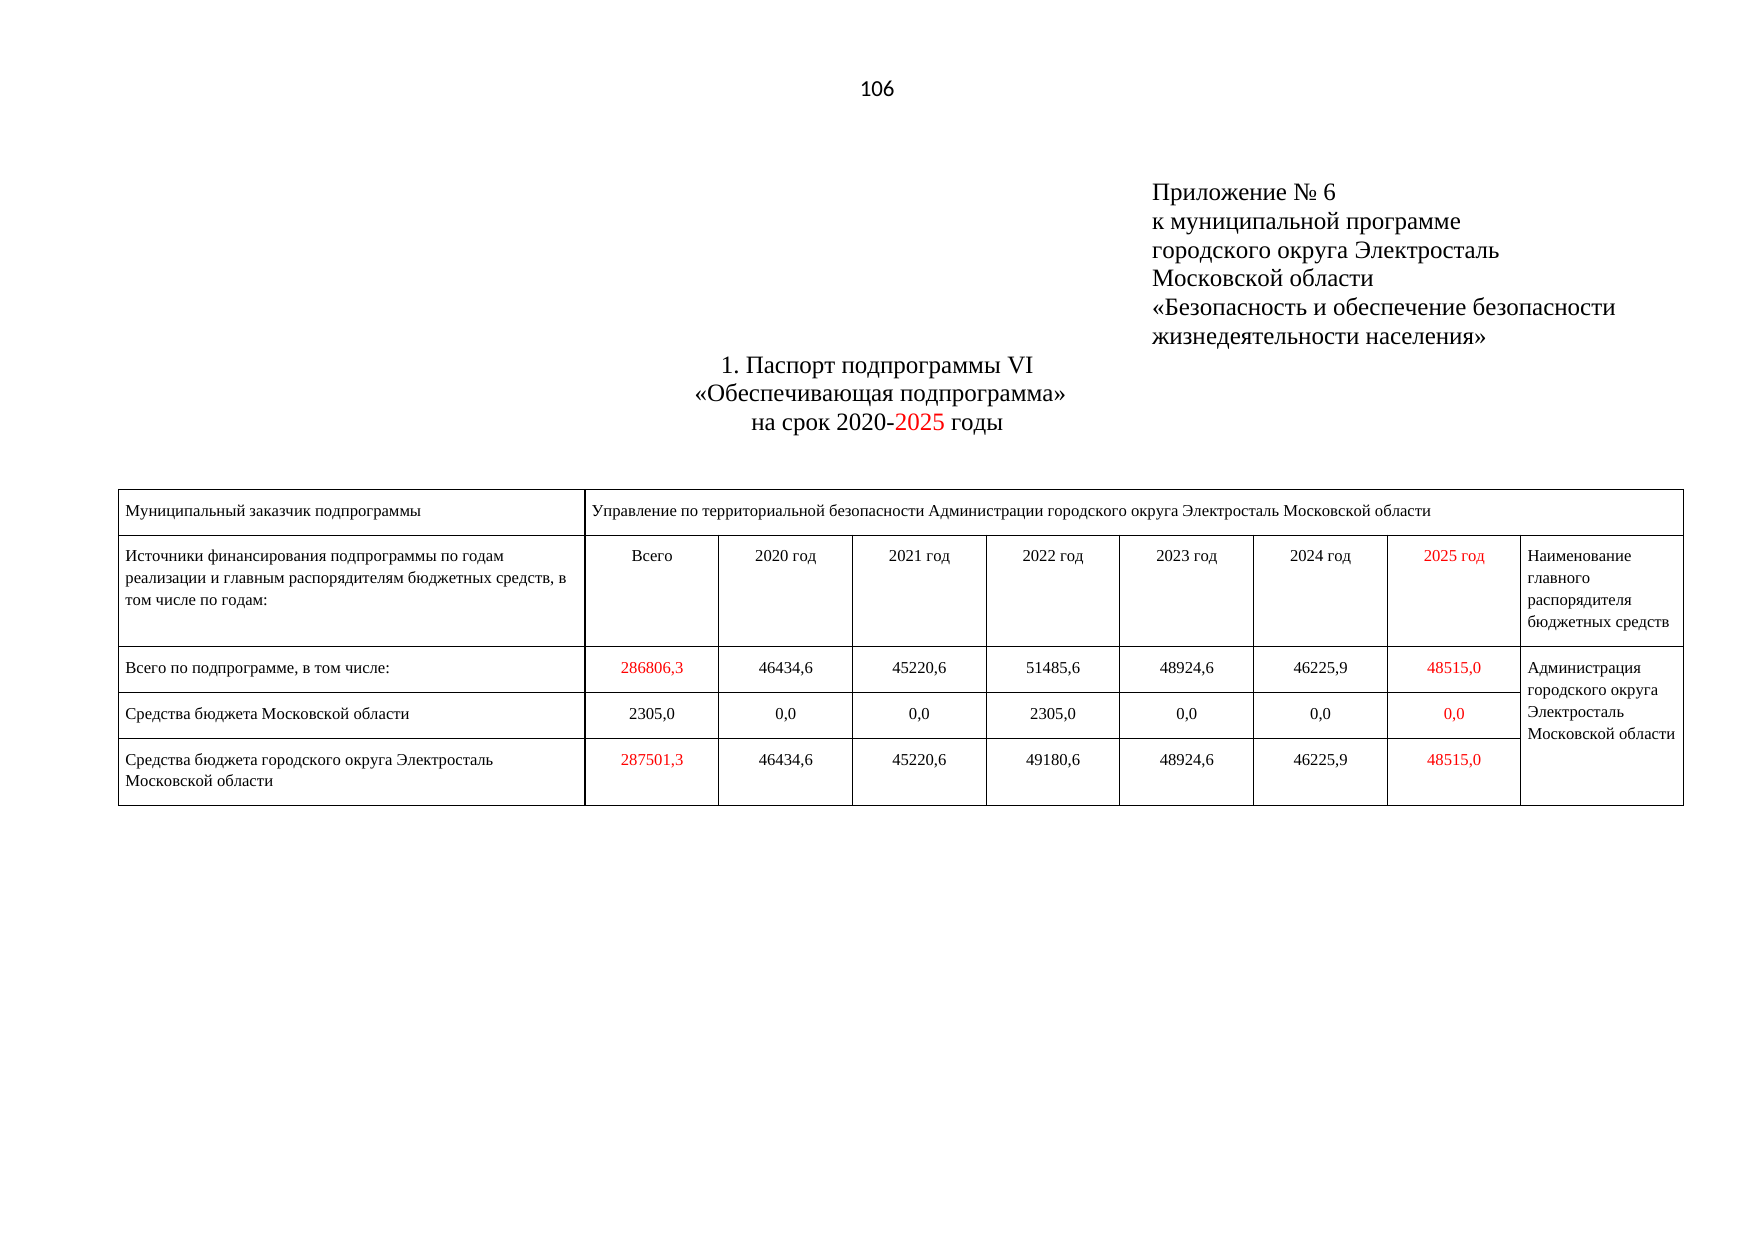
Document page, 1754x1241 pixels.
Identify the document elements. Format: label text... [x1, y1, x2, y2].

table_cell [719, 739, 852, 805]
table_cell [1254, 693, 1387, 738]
text на срок 2020-2025 годы [118, 407, 1636, 436]
text Московской области [1152, 263, 1636, 292]
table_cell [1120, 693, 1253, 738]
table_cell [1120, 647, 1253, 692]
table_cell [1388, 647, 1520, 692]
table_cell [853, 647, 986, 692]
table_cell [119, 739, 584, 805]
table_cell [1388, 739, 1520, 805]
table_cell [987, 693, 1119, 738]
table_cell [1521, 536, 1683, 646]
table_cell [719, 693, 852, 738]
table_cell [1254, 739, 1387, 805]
text Приложение № 6 [1152, 177, 1636, 206]
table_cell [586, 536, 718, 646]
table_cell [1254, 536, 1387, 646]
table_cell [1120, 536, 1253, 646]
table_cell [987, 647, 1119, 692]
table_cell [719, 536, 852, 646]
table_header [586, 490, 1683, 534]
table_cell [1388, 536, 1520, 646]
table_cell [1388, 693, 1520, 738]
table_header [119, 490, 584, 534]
text к муниципальной программе [1152, 206, 1636, 235]
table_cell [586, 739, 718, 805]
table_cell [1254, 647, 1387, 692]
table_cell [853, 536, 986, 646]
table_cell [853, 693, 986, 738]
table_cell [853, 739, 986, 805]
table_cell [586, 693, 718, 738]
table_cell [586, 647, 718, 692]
text «Безопасность и обеспечение безопасности [1152, 292, 1636, 321]
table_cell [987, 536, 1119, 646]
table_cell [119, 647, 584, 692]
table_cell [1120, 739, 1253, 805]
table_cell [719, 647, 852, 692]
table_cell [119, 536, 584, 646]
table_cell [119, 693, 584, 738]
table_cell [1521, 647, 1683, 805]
text жизнедеятельности населения» [1152, 321, 1636, 350]
text 1. Паспорт подпрограммы VI [118, 350, 1636, 378]
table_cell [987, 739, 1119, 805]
text городского округа Электросталь [1152, 235, 1636, 263]
text «Обеспечивающая подпрограмма» [118, 378, 1636, 407]
